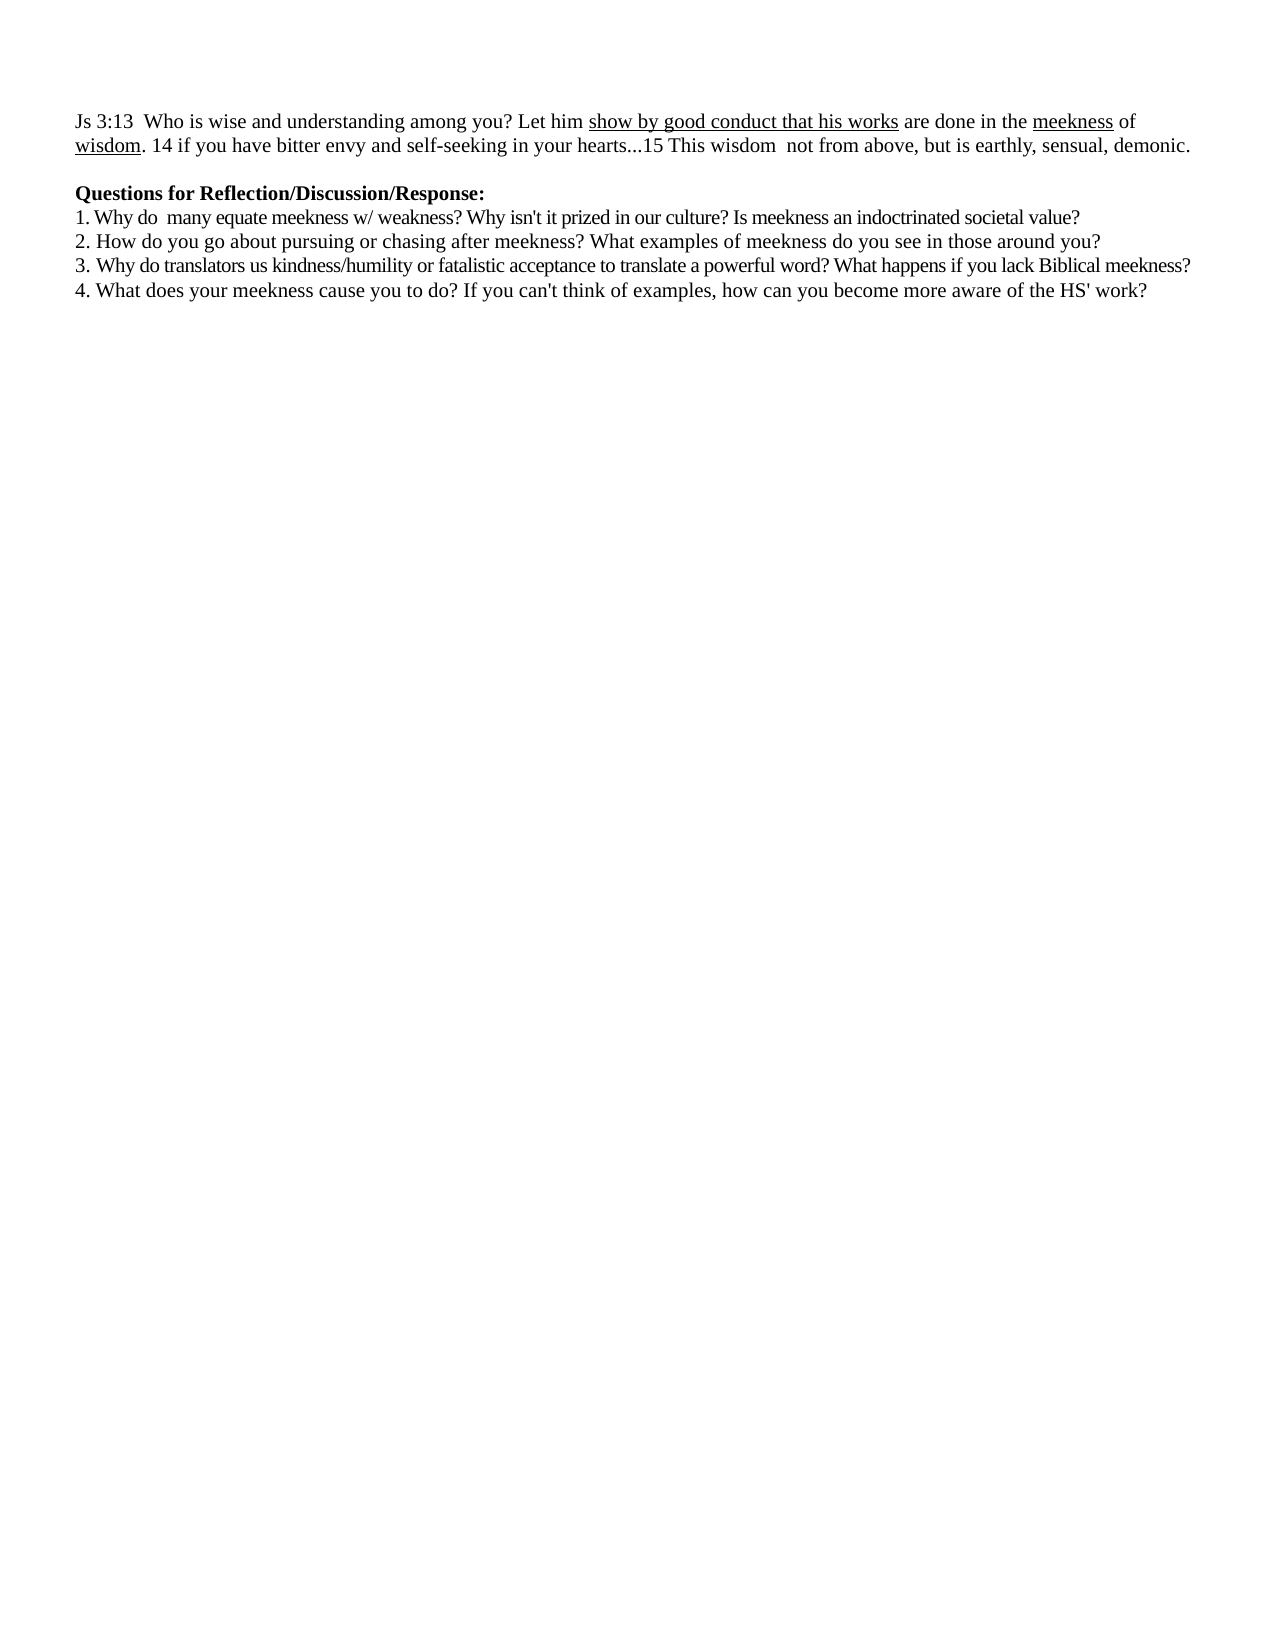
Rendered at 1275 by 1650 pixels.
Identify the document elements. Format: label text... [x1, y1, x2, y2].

text Js 3:13 Who is wise and understanding among you? Let him show by good conduct that his works are done in the meekness of wisdom. 14 if you have bitter envy and self-seeking in your hearts...15 This wisdom not from above, but is earthly, sensual, demonic. [75, 109, 1200, 157]
text Questions for Reflection/Discussion/Response: [75, 181, 1200, 205]
text 2. How do you go about pursuing or chasing after meekness? What examples of meekness do you see in those around you? [75, 229, 1200, 253]
text 1. Why do many equate meekness w/ weakness? Why isn't it prized in our culture? Is meekness an indoctrinated societal value? [75, 205, 1200, 229]
text 3. Why do translators us kindness/humility or fatalistic acceptance to translate a powerful word? What happens if you lack Biblical meekness? [75, 253, 1200, 277]
text 4. What does your meekness cause you to do? If you can't think of examples, how can you become more aware of the HS' work? [75, 277, 1200, 302]
